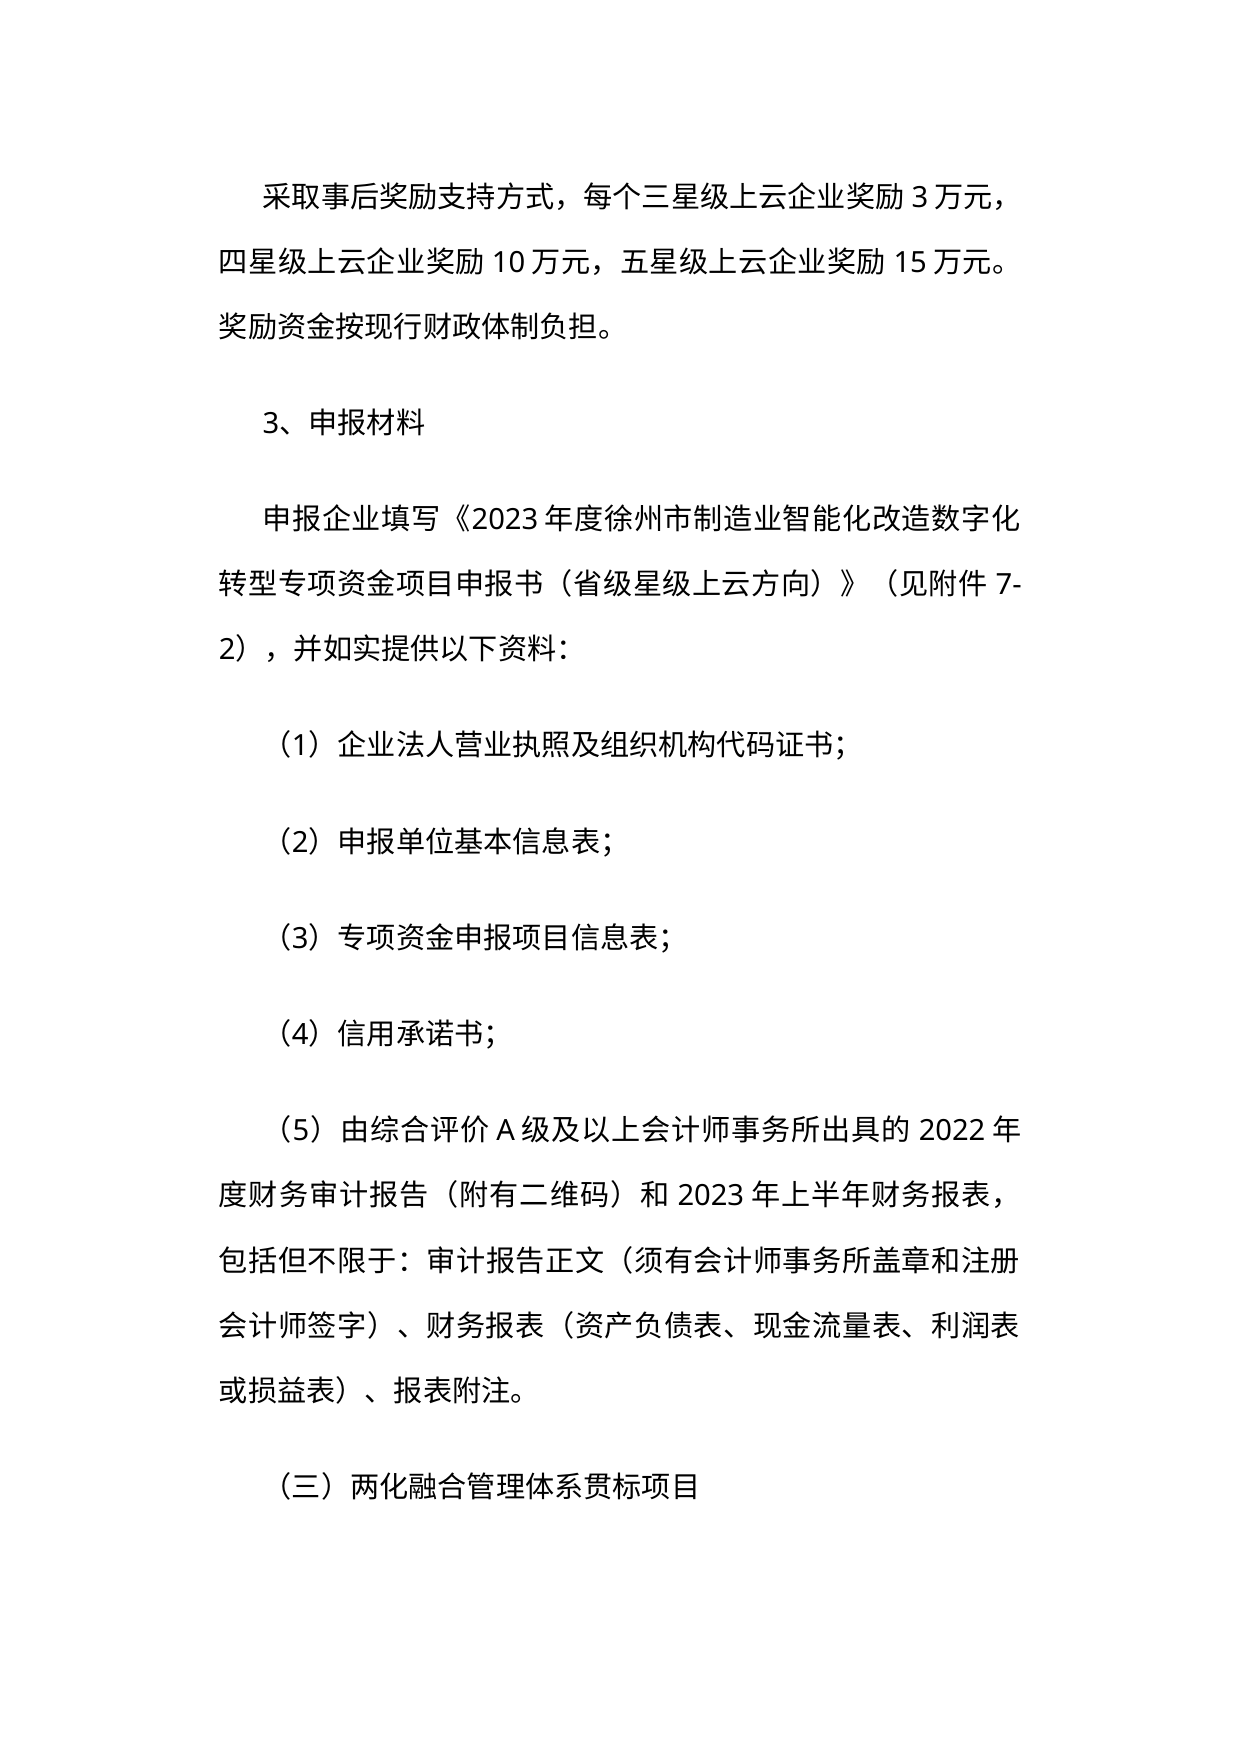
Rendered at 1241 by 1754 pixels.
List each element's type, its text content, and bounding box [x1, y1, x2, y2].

text 申报企业填写《2023年度徐州市制造业智能化改造数字化转型专项资金项目申报书（省级星级上云方向）》（见附件7-2），并如实提供以下资料： [219, 484, 1021, 679]
text 3、申报材料 [219, 388, 1021, 453]
text （1）企业法人营业执照及组织机构代码证书； [219, 711, 1021, 776]
text （2）申报单位基本信息表； [219, 807, 1021, 872]
text （4）信用承诺书； [219, 999, 1021, 1064]
text （3）专项资金申报项目信息表； [219, 903, 1021, 968]
text （三）两化融合管理体系贯标项目 [219, 1452, 1021, 1517]
text （5）由综合评价A级及以上会计师事务所出具的2022年度财务审计报告（附有二维码）和2023年上半年财务报表，包括但不限于：审计报告正文（须有会计师事务所盖章和注册会计师签字）、财务报表（资产负债表、现金流量表、利润表或损益表）、报表附注。 [219, 1096, 1021, 1421]
text 采取事后奖励支持方式，每个三星级上云企业奖励3万元，四星级上云企业奖励10万元，五星级上云企业奖励15万元。奖励资金按现行财政体制负担。 [219, 162, 1021, 357]
